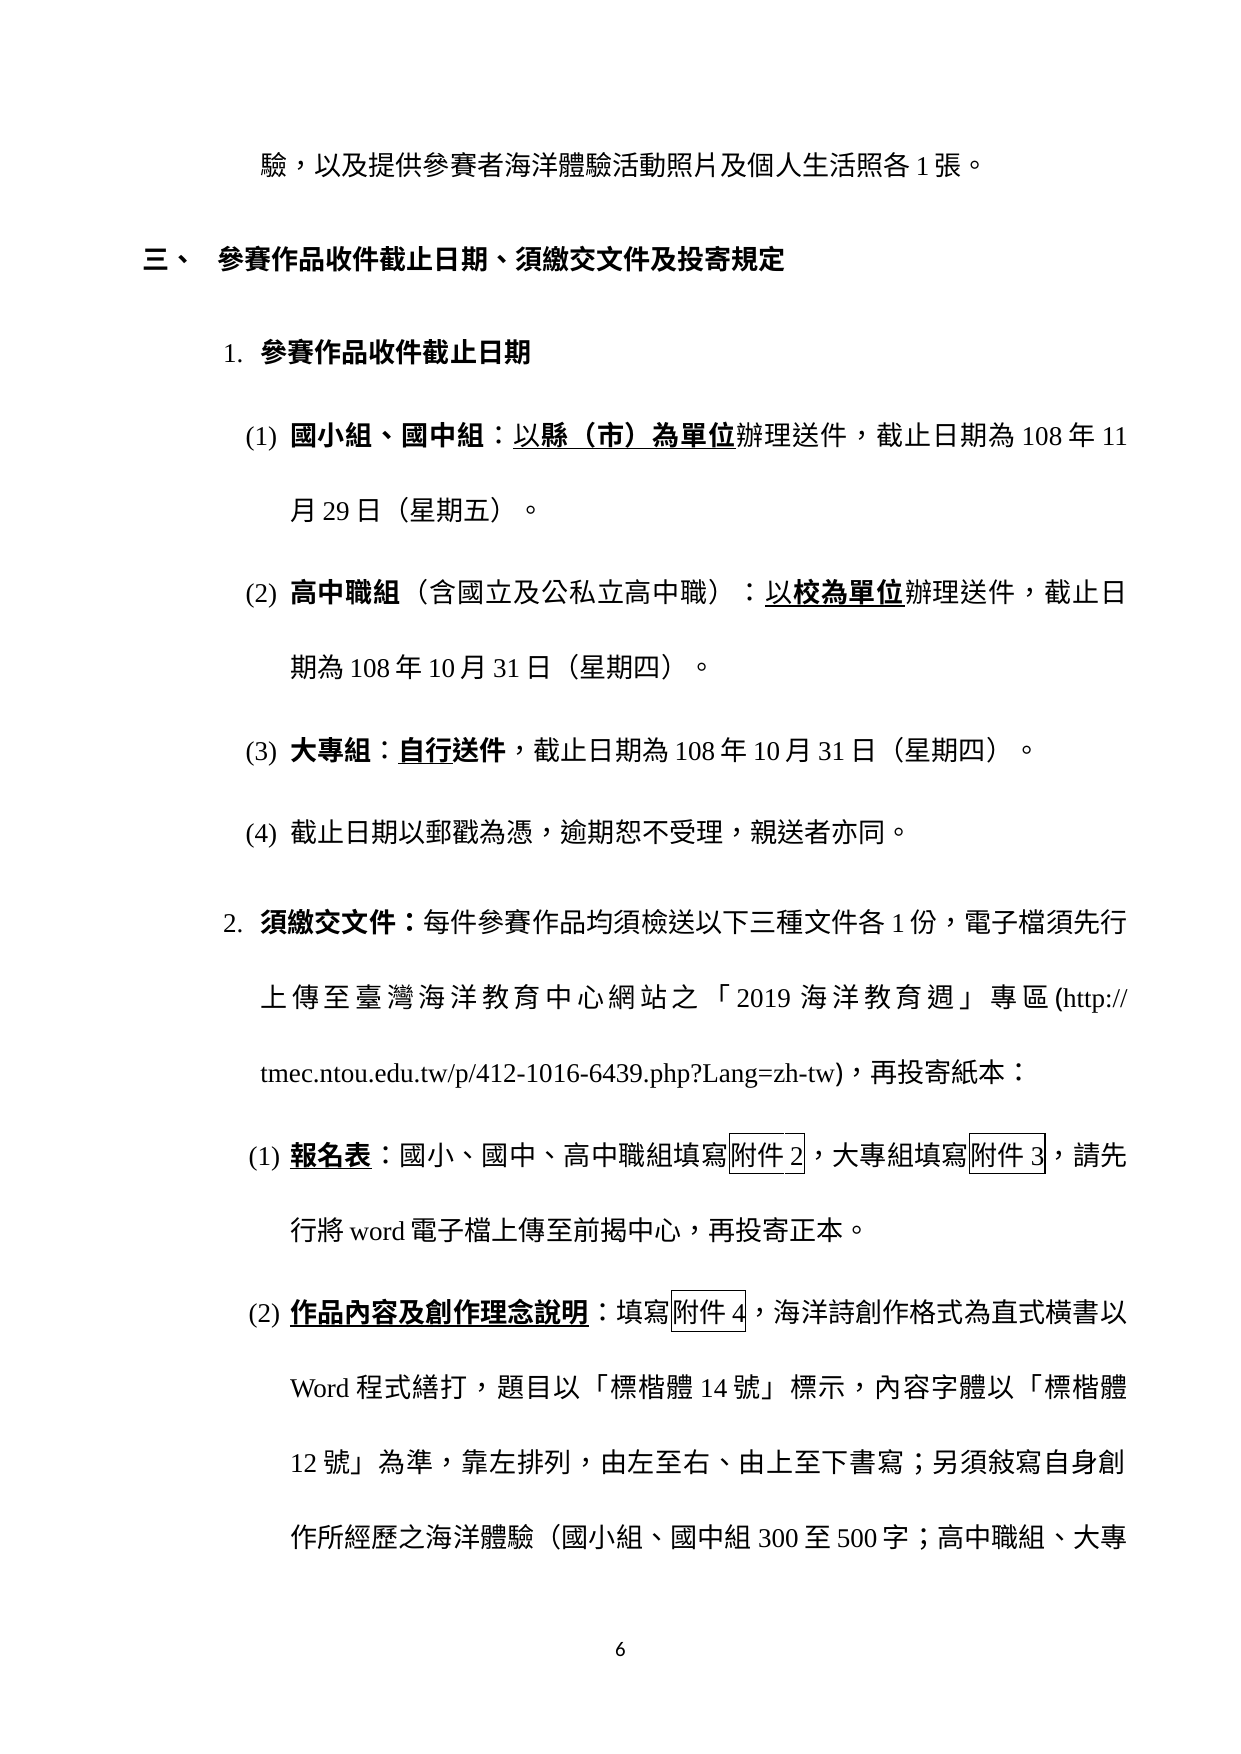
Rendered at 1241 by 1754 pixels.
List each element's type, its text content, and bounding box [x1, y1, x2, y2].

list 參賽作品收件截止日期、須繳交文件及投寄規定 [142, 220, 1128, 295]
list 須繳交文件：每件參賽作品均須檢送以下三種文件各1份，電子檔須先行上傳至臺灣海洋教育中心網站之「2019海洋教育週」專區(http://tmec.ntou.edu.tw/p/412-1016-6439.php?Lang=zh-tw)，再投寄紙本： [223, 883, 1128, 1108]
list 報名表：國小、國中、高中職組填寫附件2，大專組填寫附件3，請先行將word電子檔上傳至前揭中心，再投寄正本。 [248, 1116, 1128, 1266]
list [248, 1273, 1128, 1573]
list 國小組、國中組：以縣（市）為單位辦理送件，截止日期為108年11月29日（星期五）。 [245, 396, 1128, 546]
list 截止日期以郵戳為憑，逾期恕不受理，親送者亦同。 [245, 793, 1128, 868]
list 大專組：自行送件，截止日期為108年10月31日（星期四）。 [245, 711, 1128, 786]
list 參賽作品收件截止日期 [223, 313, 1128, 388]
list 高中職組（含國立及公私立高中職）：以校為單位辦理送件，截止日期為108年10月31日（星期四）。 [245, 553, 1128, 703]
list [173, 126, 1128, 201]
